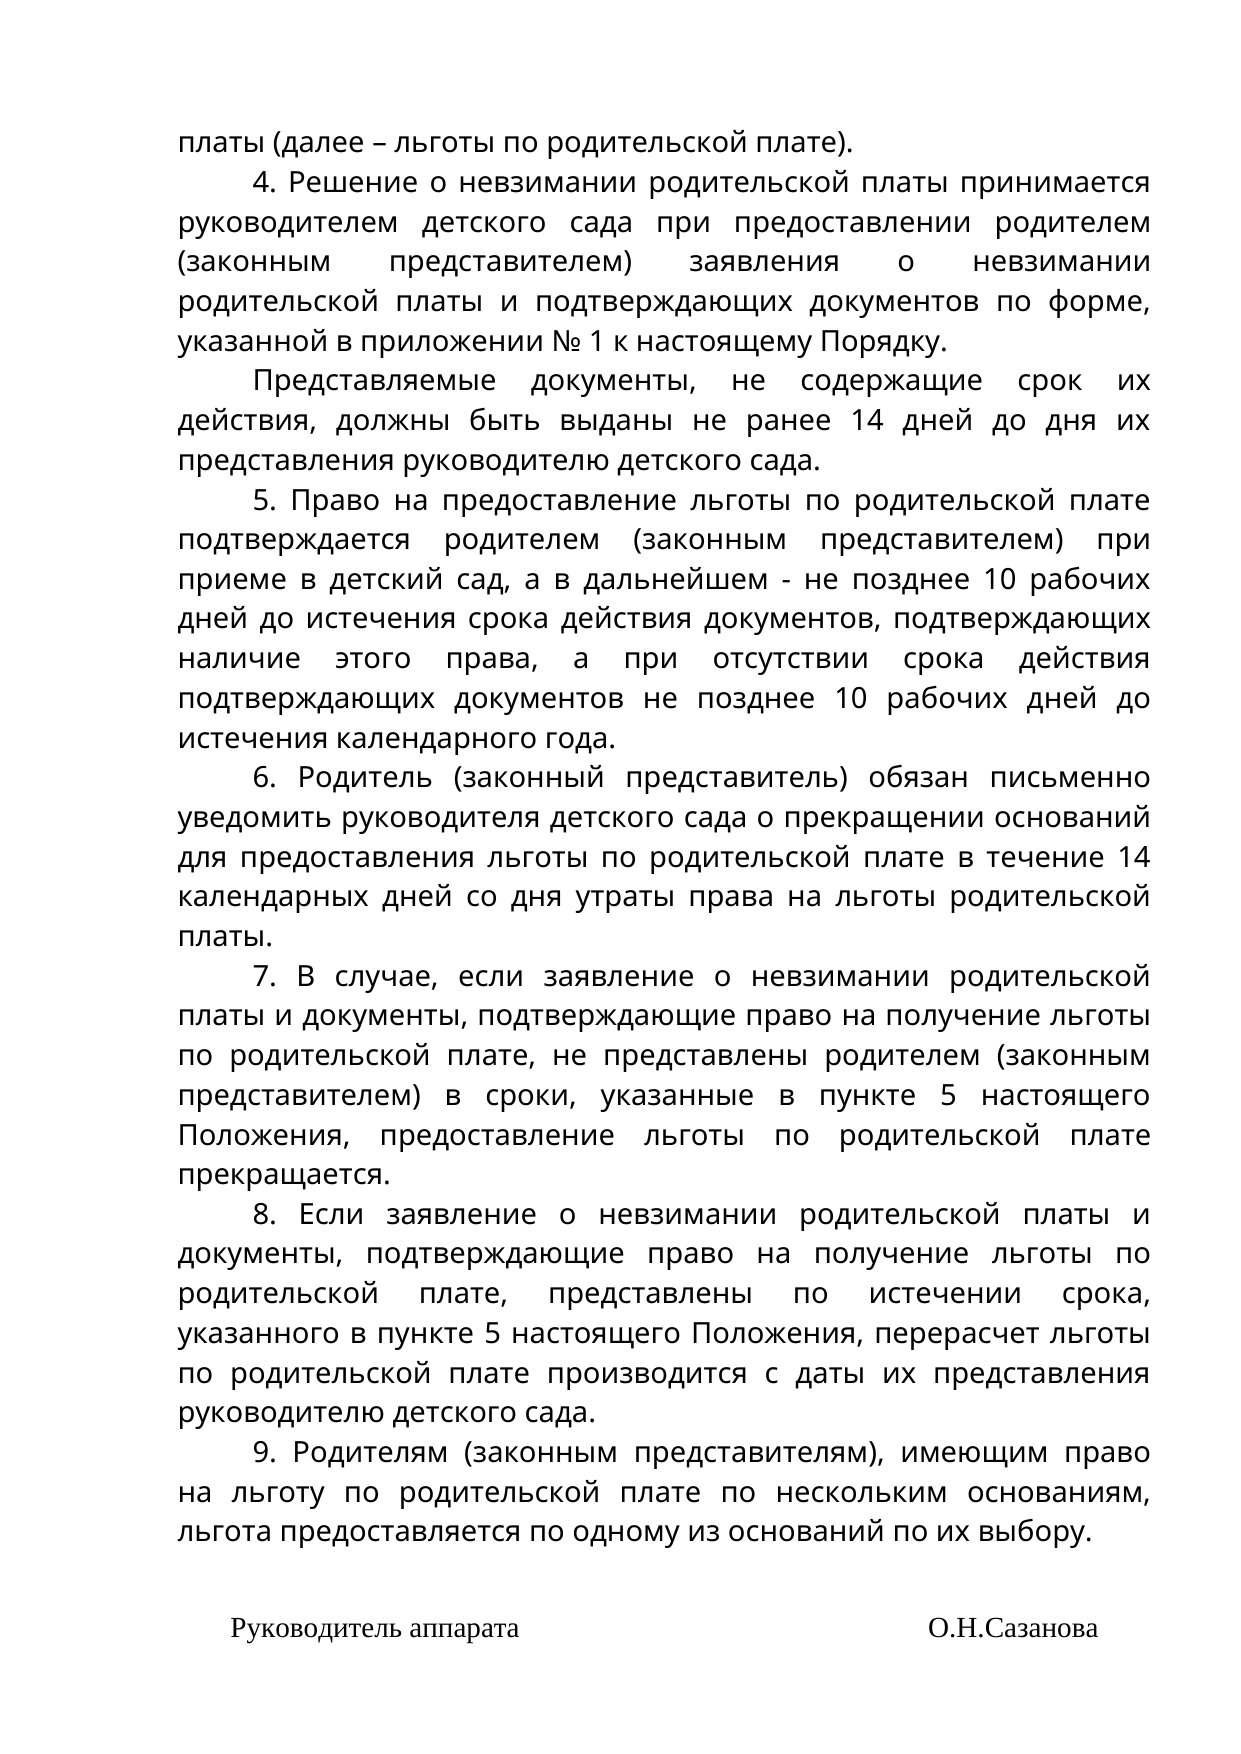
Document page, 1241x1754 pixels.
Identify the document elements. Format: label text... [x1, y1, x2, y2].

text 9. Родителям (законным представителям), имеющим право на льготу по родительской плате по нескольким основаниям, льгота предоставляется по одному из оснований по их выбору. [177, 1431, 1152, 1550]
text 4. Решение о невзимании родительской платы принимается руководителем детского сада при предоставлении родителем (законным представителем) заявления о невзимании родительской платы и подтверждающих документов по форме, указанной в приложении № 1 к настоящему Порядку. [177, 161, 1152, 360]
text 5. Право на предоставление льготы по родительской плате подтверждается родителем (законным представителем) при приеме в детский сад, а в дальнейшем - не позднее 10 рабочих дней до истечения срока действия документов, подтверждающих наличие этого права, а при отсутствии срока действия подтверждающих документов не позднее 10 рабочих дней до истечения календарного года. [177, 479, 1152, 757]
text 8. Если заявление о невзимании родительской платы и документы, подтверждающие право на получение льготы по родительской плате, представлены по истечении срока, указанного в пункте 5 настоящего Положения, перерасчет льготы по родительской плате производится с даты их представления руководителю детского сада. [177, 1193, 1152, 1431]
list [177, 122, 1140, 161]
text 6. Родитель (законный представитель) обязан письменно уведомить руководителя детского сада о прекращении оснований для предоставления льготы по родительской плате в течение 14 календарных дней со дня утраты права на льготы родительской платы. [177, 757, 1152, 955]
text Представляемые документы, не содержащие срок их действия, должны быть выданы не ранее 14 дней до дня их представления руководителю детского сада. [177, 360, 1152, 479]
text 7. В случае, если заявление о невзимании родительской платы и документы, подтверждающие право на получение льготы по родительской плате, не представлены родителем (законным представителем) в сроки, указанные в пункте 5 настоящего Положения, предоставление льготы по родительской плате прекращается. [177, 955, 1152, 1193]
text Руководитель аппарата О.Н.Сазанова [177, 1610, 1152, 1643]
